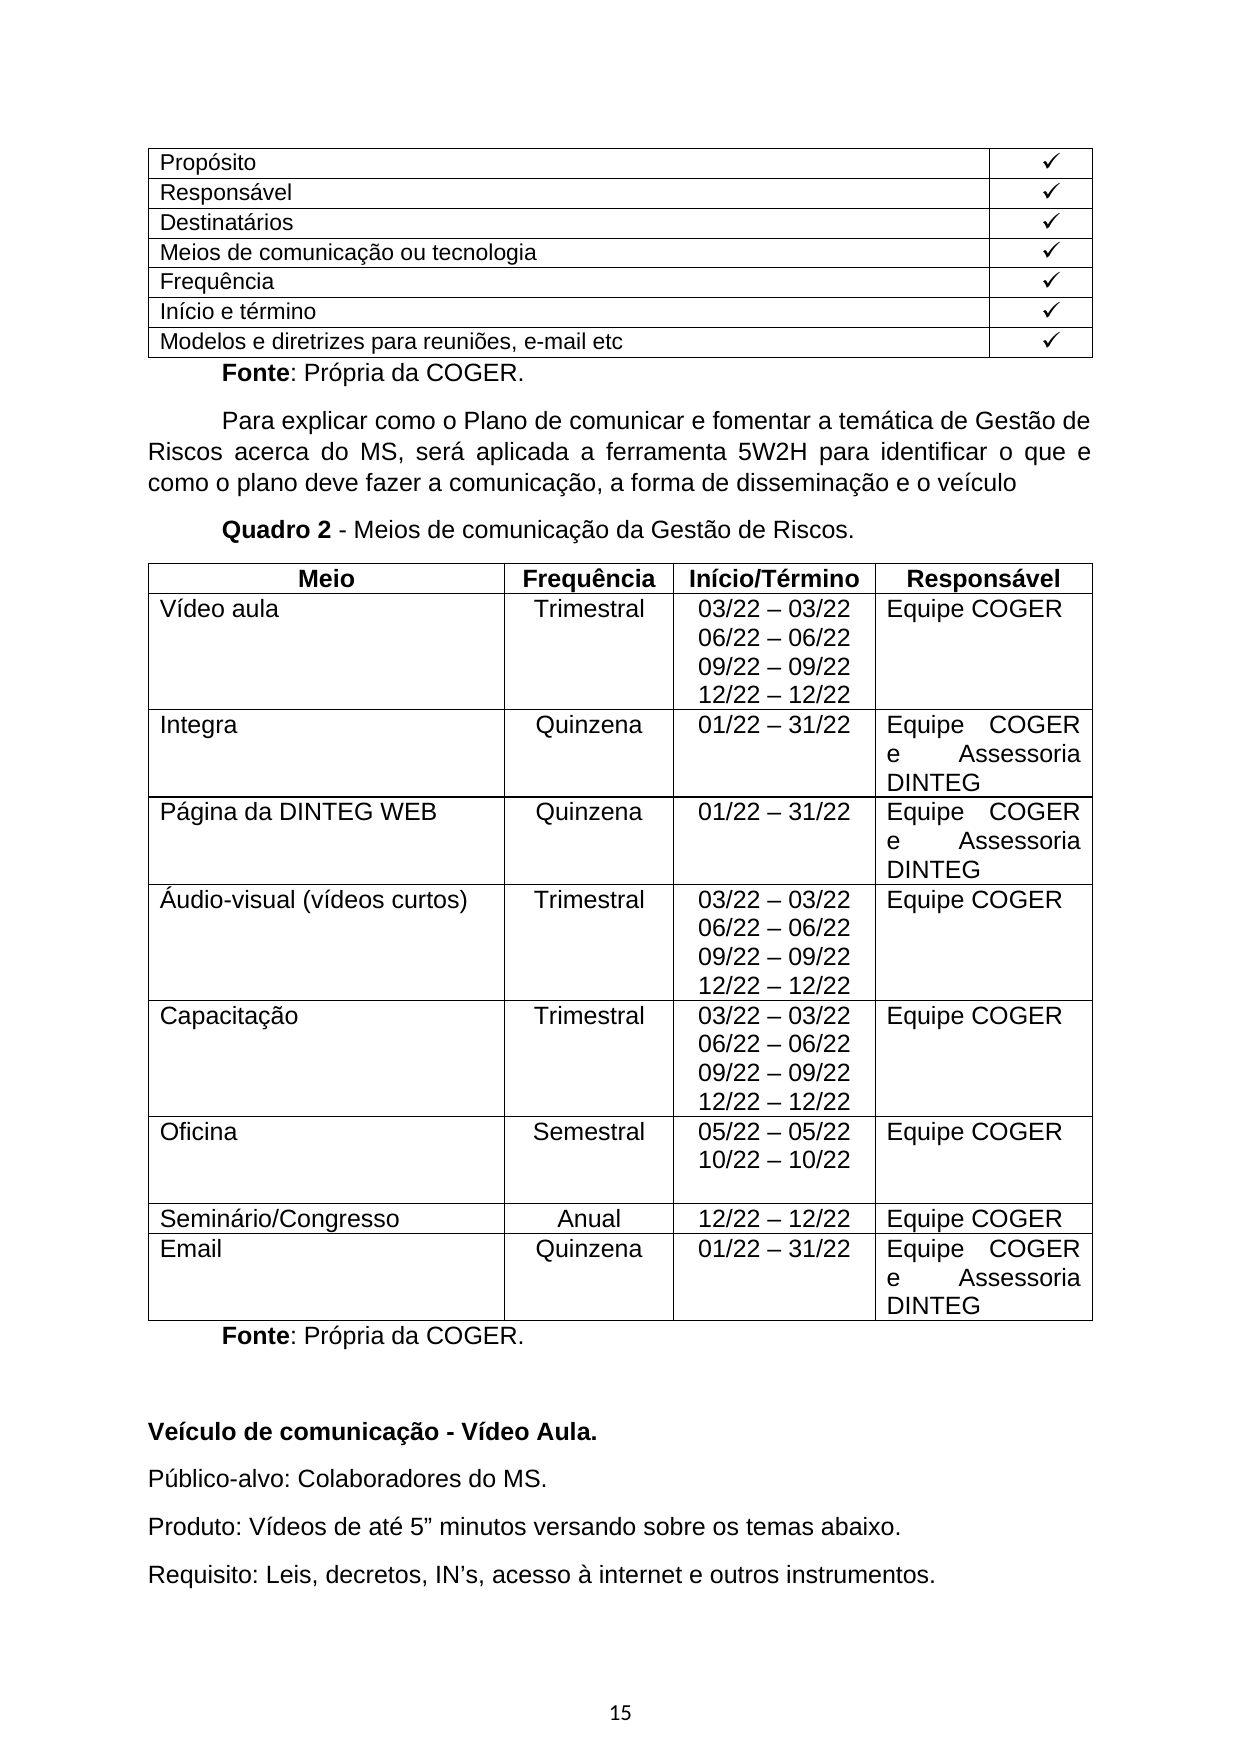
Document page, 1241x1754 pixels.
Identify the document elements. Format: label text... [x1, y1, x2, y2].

table_cell [990, 179, 1092, 207]
table_cell Responsável [149, 179, 989, 207]
table_cell Meios de comunicação ou tecnologia [149, 239, 989, 267]
text Fonte: Própria da COGER. [148, 358, 1092, 387]
table_cell Equipe COGER [876, 594, 1092, 709]
table_cell [990, 209, 1092, 237]
table_cell 03/22 – 03/22 06/22 – 06/22 09/22 – 09/22 12/22 – 12/22 [674, 885, 875, 1000]
table_cell 01/22 – 31/22 [674, 798, 875, 884]
table_header Frequência [505, 564, 673, 593]
table_cell Destinatários [149, 209, 989, 237]
table_cell 05/22 – 05/22 10/22 – 10/22 [674, 1117, 875, 1203]
table_cell Página da DINTEG WEB [149, 798, 504, 884]
text Público-alvo: Colaboradores do MS. [148, 1464, 1092, 1493]
table_header Início/Término [674, 564, 875, 593]
table_header Responsável [876, 564, 1092, 593]
table_cell 03/22 – 03/22 06/22 – 06/22 09/22 – 09/22 12/22 – 12/22 [674, 594, 875, 709]
text Quadro 2 - Meios de comunicação da Gestão de Riscos. [148, 516, 1092, 544]
table_cell Modelos e diretrizes para reuniões, e-mail etc [149, 328, 989, 357]
table_cell Trimestral [505, 885, 673, 1000]
table_cell 01/22 – 31/22 [674, 1234, 875, 1320]
table_cell Áudio-visual (vídeos curtos) [149, 885, 504, 1000]
table_cell Email [149, 1234, 504, 1320]
table_cell Oficina [149, 1117, 504, 1203]
table_cell Capacitação [149, 1001, 504, 1116]
table_cell [990, 298, 1092, 327]
table_cell Equipe COGER e Assessoria DINTEG [876, 710, 1092, 796]
table_cell Quinzena [505, 798, 673, 884]
table_cell Integra [149, 710, 504, 796]
table_cell Início e término [149, 298, 989, 327]
table_cell Equipe COGER e Assessoria DINTEG [876, 798, 1092, 884]
table_cell Frequência [149, 268, 989, 297]
text Fonte: Própria da COGER. [148, 1321, 1092, 1350]
text Para explicar como o Plano de comunicar e fomentar a temática de Gestão de Riscos acerca do MS, será aplicada a ferramenta 5W2H para identificar o que e como o plano deve fazer a comunicação, a forma de disseminação e o veículo [148, 406, 1092, 497]
table_header Meio [149, 564, 504, 593]
table_cell Equipe COGER [876, 1204, 1092, 1233]
table_cell Trimestral [505, 594, 673, 709]
table_cell Quinzena [505, 710, 673, 796]
table_cell 03/22 – 03/22 06/22 – 06/22 09/22 – 09/22 12/22 – 12/22 [674, 1001, 875, 1116]
table_cell [990, 239, 1092, 267]
table_cell Anual [505, 1204, 673, 1233]
table_cell Equipe COGER [876, 1117, 1092, 1203]
table_cell 12/22 – 12/22 [674, 1204, 875, 1233]
table_cell Propósito [149, 149, 989, 178]
table_cell [990, 268, 1092, 297]
table_cell Equipe COGER [876, 885, 1092, 1000]
text Produto: Vídeos de até 5” minutos versando sobre os temas abaixo. [148, 1512, 1092, 1541]
table_cell Quinzena [505, 1234, 673, 1320]
table_cell 01/22 – 31/22 [674, 710, 875, 796]
table_cell Equipe COGER e Assessoria DINTEG [876, 1234, 1092, 1320]
table_cell [990, 149, 1092, 178]
table_cell Vídeo aula [149, 594, 504, 709]
table_cell Trimestral [505, 1001, 673, 1116]
table_cell Equipe COGER [876, 1001, 1092, 1116]
text Requisito: Leis, decretos, IN’s, acesso à internet e outros instrumentos. [148, 1560, 1092, 1588]
text Veículo de comunicação - Vídeo Aula. [148, 1417, 1092, 1445]
table_cell [990, 328, 1092, 357]
table_cell Semestral [505, 1117, 673, 1203]
table_cell Seminário/Congresso [149, 1204, 504, 1233]
